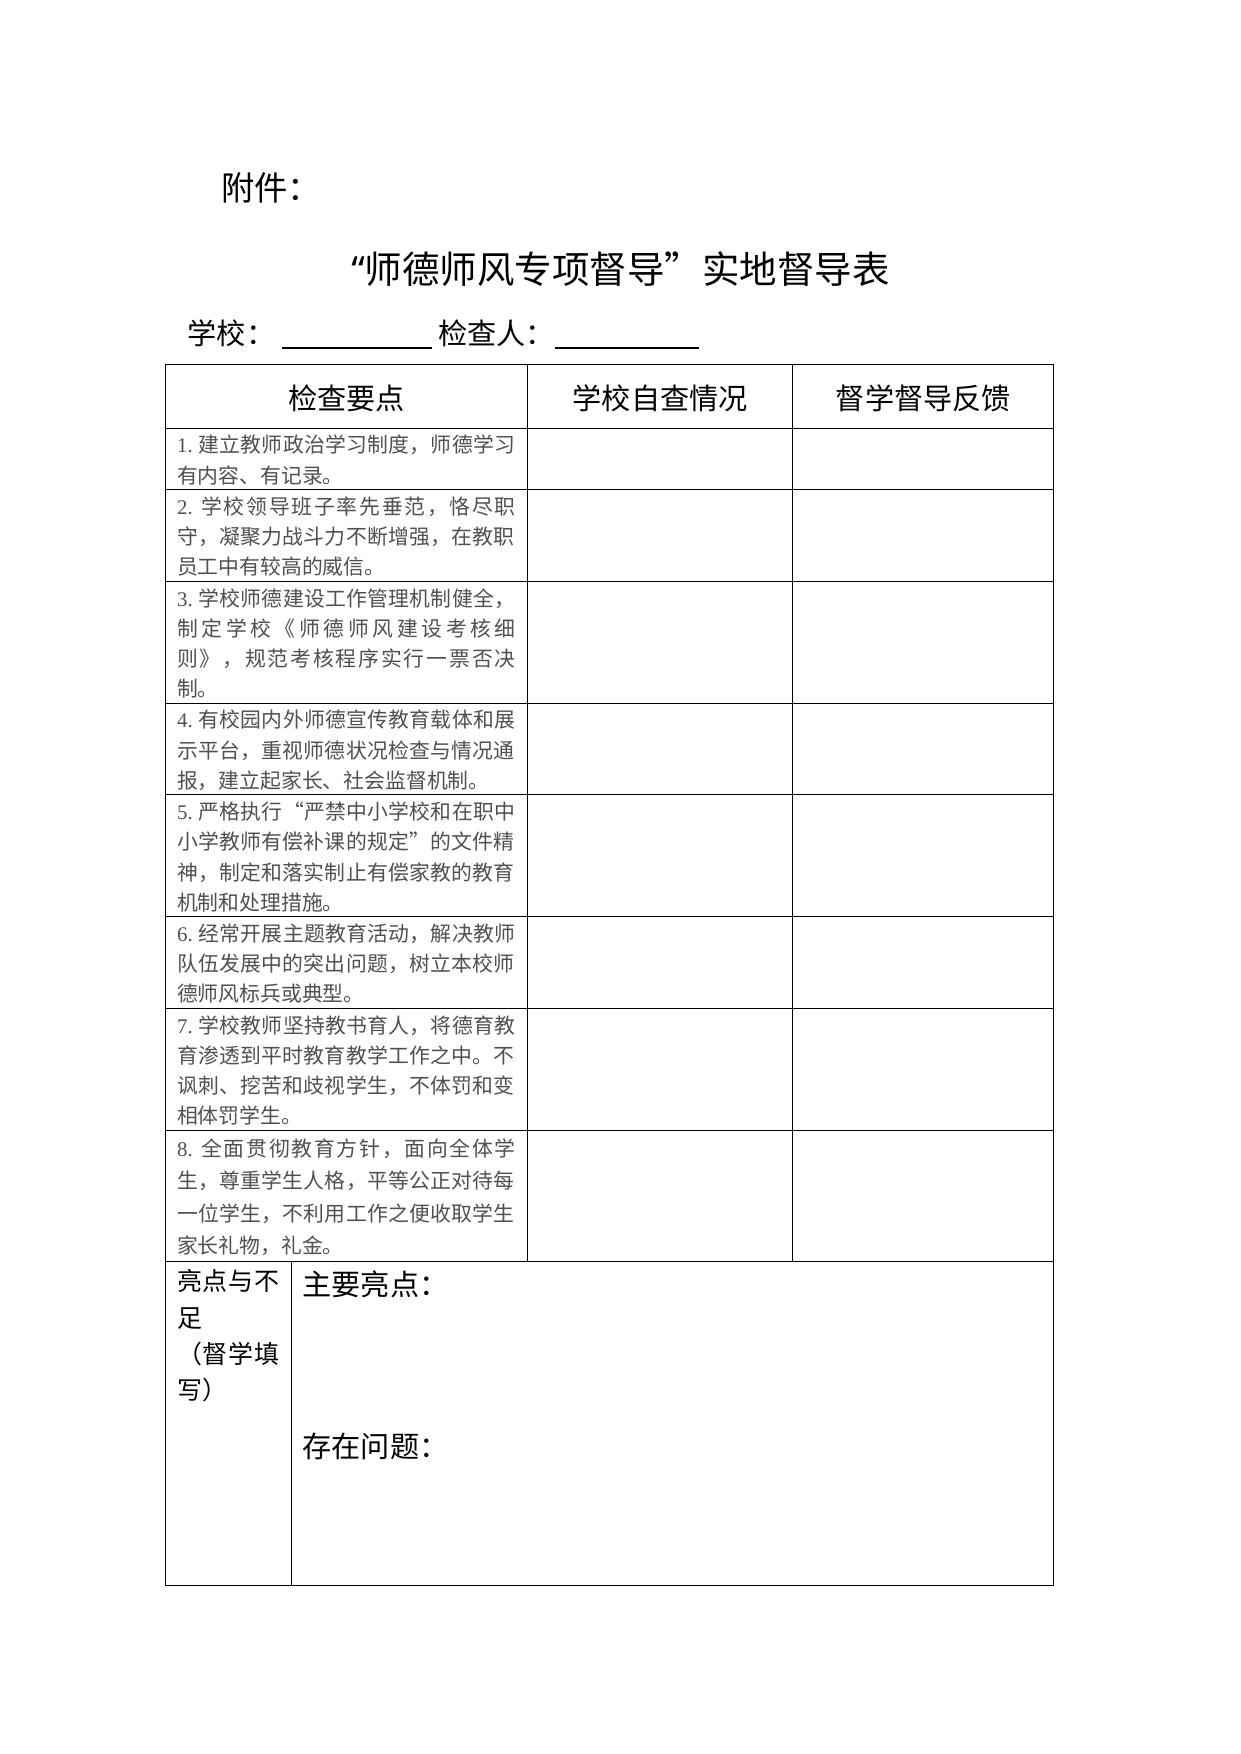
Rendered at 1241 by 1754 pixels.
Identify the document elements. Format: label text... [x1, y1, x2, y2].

table_cell [793, 490, 1053, 581]
table_cell [793, 795, 1053, 916]
table_cell [793, 429, 1053, 489]
table_header 督学督导反馈 [793, 365, 1053, 428]
table_cell [793, 1009, 1053, 1130]
table_cell [528, 1131, 792, 1261]
table_cell 7. 学校教师坚持教书育人，将德育教育渗透到平时教育教学工作之中。不讽刺、挖苦和歧视学生，不体罚和变相体罚学生。 [166, 1009, 527, 1130]
table_cell 2. 学校领导班子率先垂范，恪尽职守，凝聚力战斗力不断增强，在教职员工中有较高的威信。 [385, 490, 527, 581]
table_cell [793, 917, 1053, 1008]
table_cell [528, 704, 792, 794]
table_cell [528, 490, 792, 581]
table_cell 3. 学校师德建设工作管理机制健全，制定学校《师德师风建设考核细则》，规范考核程序实行一票否决制。 [166, 582, 527, 703]
table_header 学校自查情况 [528, 365, 792, 428]
table_cell [528, 795, 792, 916]
table_cell [793, 582, 1053, 703]
table_cell [528, 582, 792, 703]
table_cell 亮点与不足 （督学填写） [166, 1262, 291, 1584]
table_cell [793, 704, 1053, 794]
table_header 检查要点 [166, 365, 527, 428]
table_cell [528, 1009, 792, 1130]
text 附件： [187, 162, 1053, 210]
text 学校： 检查人： [187, 299, 1053, 364]
table_cell 6. 经常开展主题教育活动，解决教师队伍发展中的突出问题，树立本校师德师风标兵或典型。 [166, 917, 527, 1008]
table_cell 1. 建立教师政治学习制度，师德学习有内容、有记录。 [343, 429, 527, 489]
table_cell [528, 917, 792, 1008]
table_cell 主要亮点： 存在问题： 整改意见： [292, 1262, 1053, 1584]
text “师德师风专项督导”实地督导表 [187, 234, 1053, 299]
table_cell 5. 严格执行“严禁中小学校和在职中小学教师有偿补课的规定”的文件精神，制定和落实制止有偿家教的教育机制和处理措施。 [343, 795, 527, 916]
table_cell [793, 1131, 1053, 1261]
table_cell 8. 全面贯彻教育方针，面向全体学生，尊重学生人格，平等公正对待每一位学生，不利用工作之便收取学生家长礼物，礼金。 [166, 1131, 527, 1261]
table_cell [528, 429, 792, 489]
